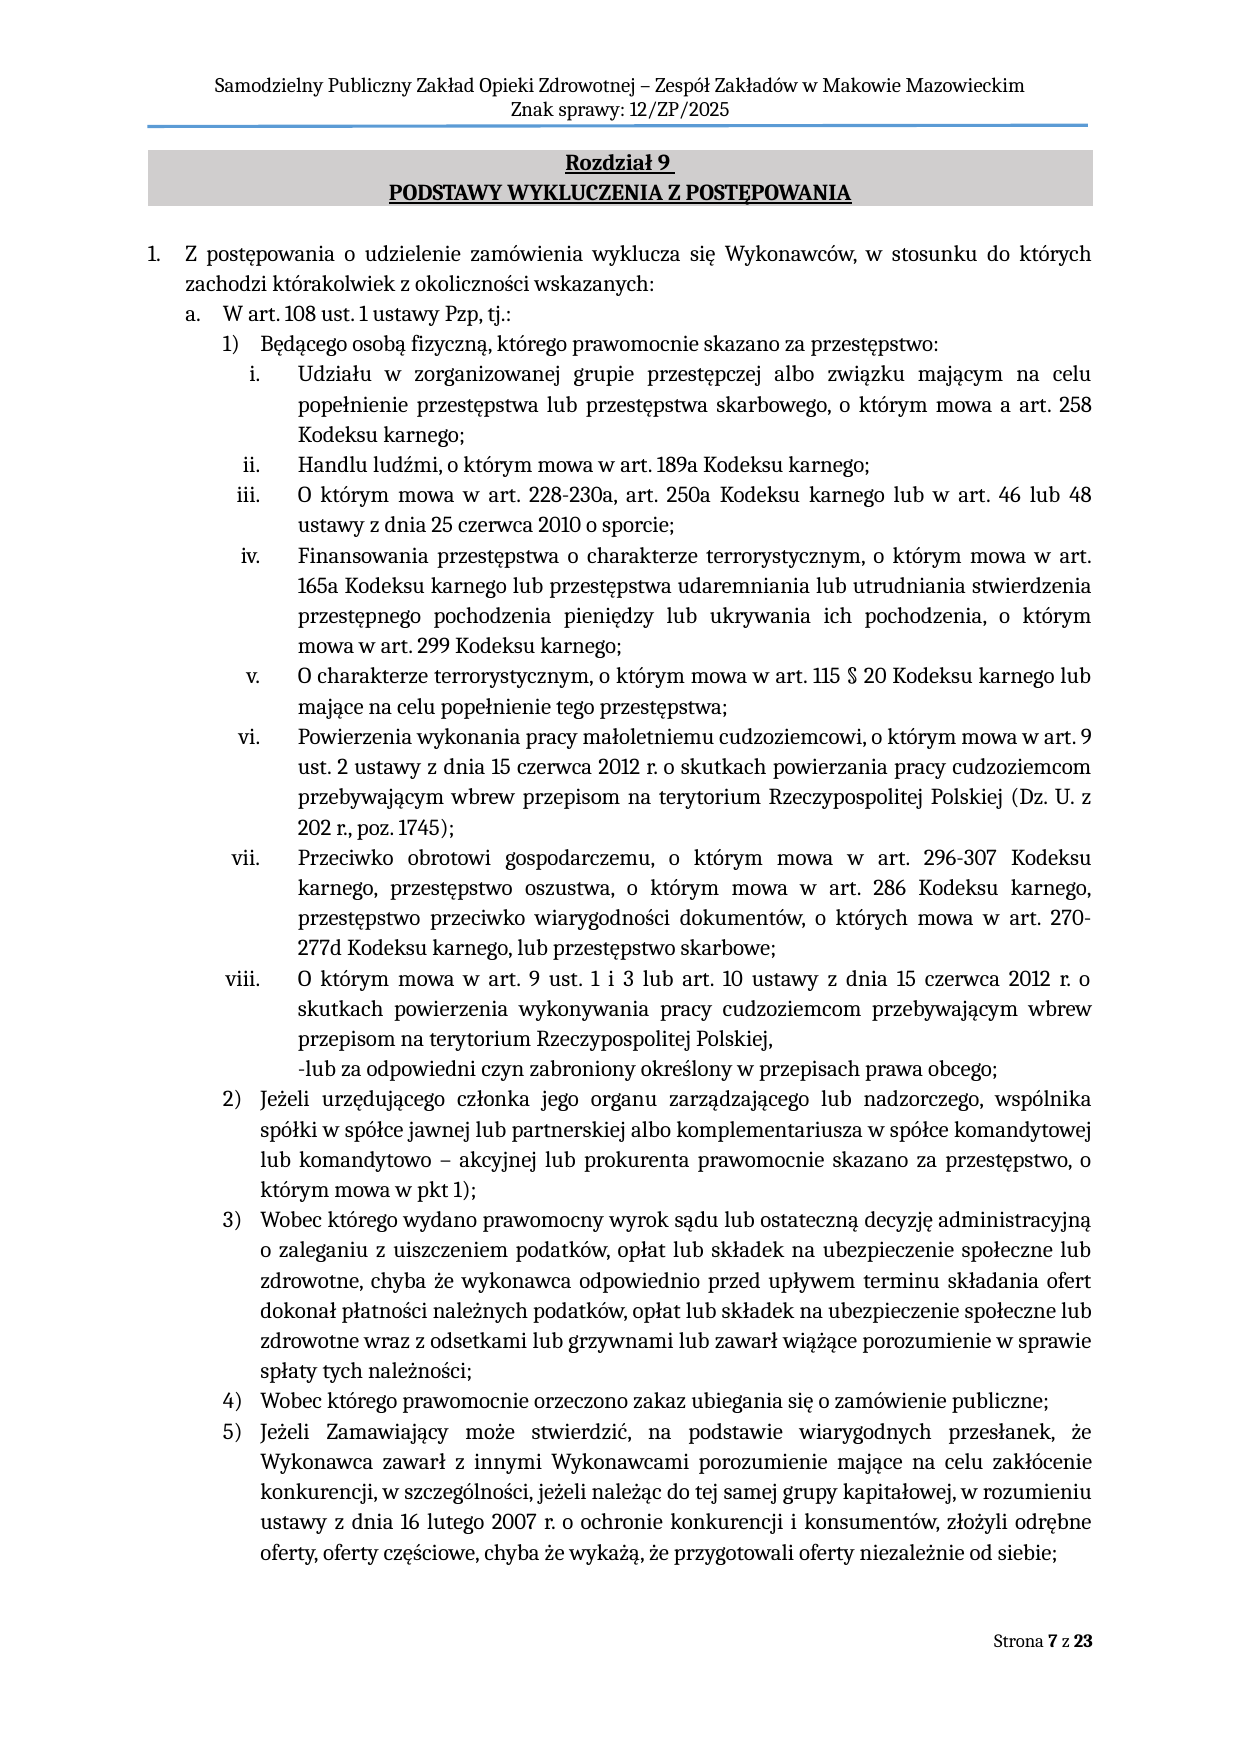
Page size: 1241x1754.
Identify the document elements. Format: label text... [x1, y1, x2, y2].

list Przeciwko obrotowi gospodarczemu, o którym mowa w art. 296-307 Kodeksu karnego, przestępstwo oszustwa, o którym mowa w art. 286 Kodeksu karnego, przestępstwo przeciwko wiarygodności dokumentów, o których mowa w art. 270-277d Kodeksu karnego, lub przestępstwo skarbowe; [260, 844, 1093, 961]
list Udziału w zorganizowanej grupie przestępczej albo związku mającym na celu popełnienie przestępstwa lub przestępstwa skarbowego, o którym mowa a art. 258 Kodeksu karnego; [260, 361, 1093, 448]
list Powierzenia wykonania pracy małoletniemu cudzoziemcowi, o którym mowa w art. 9 ust. 2 ustawy z dnia 15 czerwca 2012 r. o skutkach powierzania pracy cudzoziemcom przebywającym wbrew przepisom na terytorium Rzeczypospolitej Polskiej (Dz. U. z 202 r., poz. 1745); [260, 724, 1093, 841]
list Wobec którego wydano prawomocny wyrok sądu lub ostateczną decyzję administracyjną o zaleganiu z uiszczeniem podatków, opłat lub składek na ubezpieczenie społeczne lub zdrowotne, chyba że wykonawca odpowiednio przed upływem terminu składania ofert dokonał płatności należnych podatków, opłat lub składek na ubezpieczenie społeczne lub zdrowotne wraz z odsetkami lub grzywnami lub zawarł wiążące porozumienie w sprawie spłaty tych należności; [223, 1207, 1093, 1384]
list Wobec którego prawomocnie orzeczono zakaz ubiegania się o zamówienie publiczne; [223, 1388, 1093, 1414]
list Będącego osobą fizyczną, którego prawomocnie skazano za przestępstwo: [223, 331, 1093, 357]
text PODSTAWY WYKLUCZENIA Z POSTĘPOWANIA [148, 180, 1093, 206]
list Z postępowania o udzielenie zamówienia wyklucza się Wykonawców, w stosunku do których zachodzi którakolwiek z okoliczności wskazanych: [148, 240, 1093, 297]
list O którym mowa w art. 228-230a, art. 250a Kodeksu karnego lub w art. 46 lub 48 ustawy z dnia 25 czerwca 2010 o sporcie; [260, 482, 1093, 538]
list W art. 108 ust. 1 ustawy Pzp, tj.: [185, 301, 1093, 327]
list Jeżeli urzędującego członka jego organu zarządzającego lub nadzorczego, wspólnika spółki w spółce jawnej lub partnerskiej albo komplementariusza w spółce komandytowej lub komandytowo – akcyjnej lub prokurenta prawomocnie skazano za przestępstwo, o którym mowa w pkt 1); [223, 1086, 1093, 1203]
list O charakterze terrorystycznym, o którym mowa w art. 115 § 20 Kodeksu karnego lub mające na celu popełnienie tego przestępstwa; [260, 663, 1093, 720]
list O którym mowa w art. 9 ust. 1 i 3 lub art. 10 ustawy z dnia 15 czerwca 2012 r. o skutkach powierzenia wykonywania pracy cudzoziemcom przebywającym wbrew przepisom na terytorium Rzeczypospolitej Polskiej, [260, 965, 1093, 1052]
list Finansowania przestępstwa o charakterze terrorystycznym, o którym mowa w art. 165a Kodeksu karnego lub przestępstwa udaremniania lub utrudniania stwierdzenia przestępnego pochodzenia pieniędzy lub ukrywania ich pochodzenia, o którym mowa w art. 299 Kodeksu karnego; [260, 542, 1093, 659]
list Handlu ludźmi, o którym mowa w art. 189a Kodeksu karnego; [260, 452, 1093, 478]
list Jeżeli Zamawiający może stwierdzić, na podstawie wiarygodnych przesłanek, że Wykonawca zawarł z innymi Wykonawcami porozumienie mające na celu zakłócenie konkurencji, w szczególności, jeżeli należąc do tej samej grupy kapitałowej, w rozumieniu ustawy z dnia 16 lutego 2007 r. o ochronie konkurencji i konsumentów, złożyli odrębne oferty, oferty częściowe, chyba że wykażą, że przygotowali oferty niezależnie od siebie; [223, 1418, 1093, 1566]
text -lub za odpowiedni czyn zabroniony określony w przepisach prawa obcego; [298, 1056, 1093, 1082]
